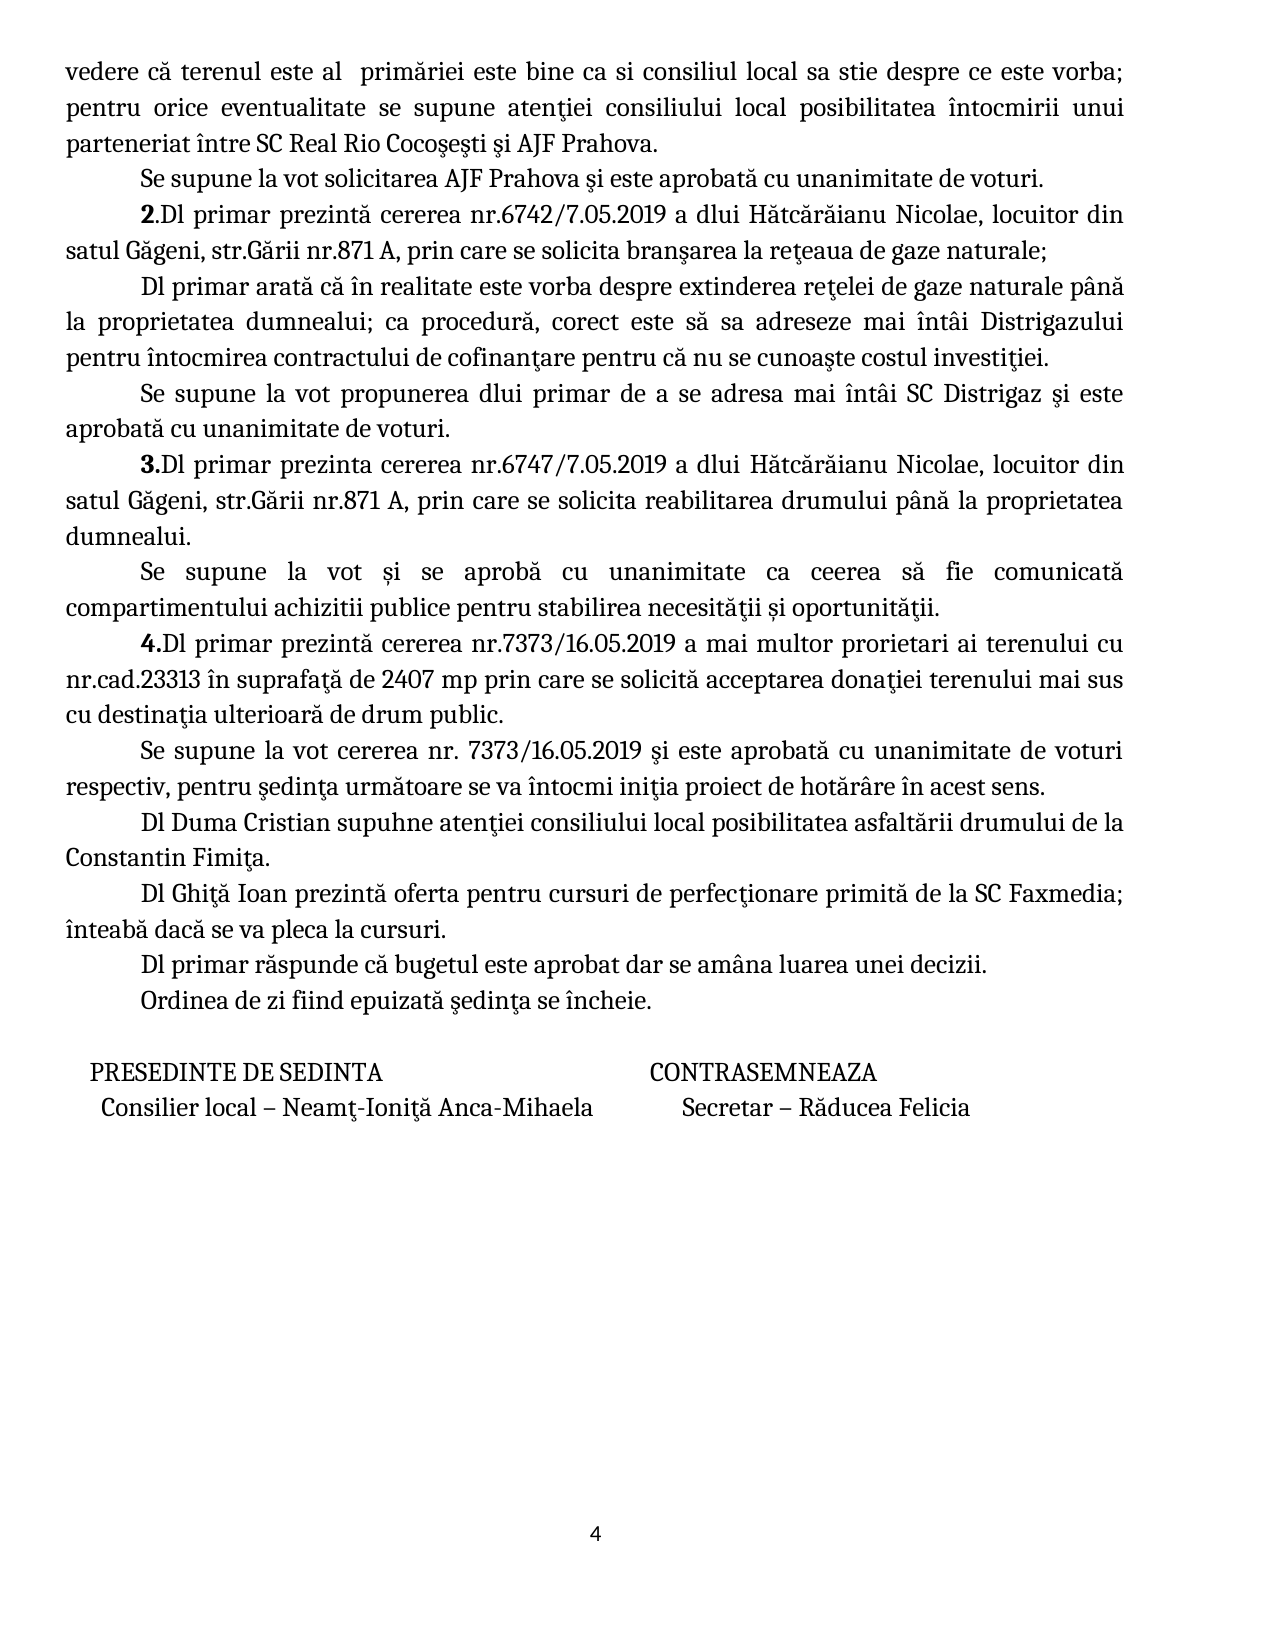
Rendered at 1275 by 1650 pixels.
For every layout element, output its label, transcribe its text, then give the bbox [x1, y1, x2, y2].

text Ordinea de zi fiind epuizată şedinţa se încheie. [66, 985, 1125, 1016]
text Dl primar arată că în realitate este vorba despre extinderea reţelei de gaze naturale până la proprietatea dumnealui; ca procedură, corect este să sa adreseze mai întâi Distrigazului pentru întocmirea contractului de cofinanţare pentru că nu se cunoaşte costul investiţiei. [66, 271, 1125, 373]
text Se supune la vot solicitarea AJF Prahova şi este aprobată cu unanimitate de voturi. [66, 163, 1125, 194]
text 3.Dl primar prezinta cererea nr.6747/7.05.2019 a dlui Hătcărăianu Nicolae, locuitor din satul Găgeni, str.Gării nr.871 A, prin care se solicita reabilitarea drumului până la proprietatea dumnealui. [66, 449, 1125, 552]
text Dl Duma Cristian supuhne atenţiei consiliului local posibilitatea asfaltării drumului de la Constantin Fimiţa. [66, 807, 1125, 873]
text Se supune la vot cererea nr. 7373/16.05.2019 şi este aprobată cu unanimitate de voturi respectiv, pentru şedinţa următoare se va întocmi iniţia proiect de hotărâre în acest sens. [66, 735, 1125, 802]
text Dl primar răspunde că bugetul este aprobat dar se amâna luarea unei decizii. [66, 949, 1125, 981]
text Consilier local – Neamţ-Ioniţă Anca-Mihaela Secretar – Răducea Felicia [66, 1092, 1125, 1123]
text Se supune la vot şi se aprobă cu unanimitate ca ceerea să fie comunicată compartimentului achizitii publice pentru stabilirea necesităţii şi oportunităţii. [66, 556, 1125, 623]
text 4.Dl primar prezintă cererea nr.7373/16.05.2019 a mai multor prorietari ai terenului cu nr.cad.23313 în suprafaţă de 2407 mp prin care se solicită acceptarea donaţiei terenului mai sus cu destinaţia ulterioară de drum public. [66, 628, 1125, 731]
text Se supune la vot propunerea dlui primar de a se adresa mai întâi SC Distrigaz şi este aprobată cu unanimitate de voturi. [66, 378, 1125, 445]
text Dl Ghiţă Ioan prezintă oferta pentru cursuri de perfecţionare primită de la SC Faxmedia; înteabă dacă se va pleca la cursuri. [66, 878, 1125, 945]
text PRESEDINTE DE SEDINTA CONTRASEMNEAZA [66, 1057, 1125, 1088]
text 2.Dl primar prezintă cererea nr.6742/7.05.2019 a dlui Hătcărăianu Nicolae, locuitor din satul Găgeni, str.Gării nr.871 A, prin care se solicita branşarea la reţeaua de gaze naturale; [66, 199, 1125, 266]
